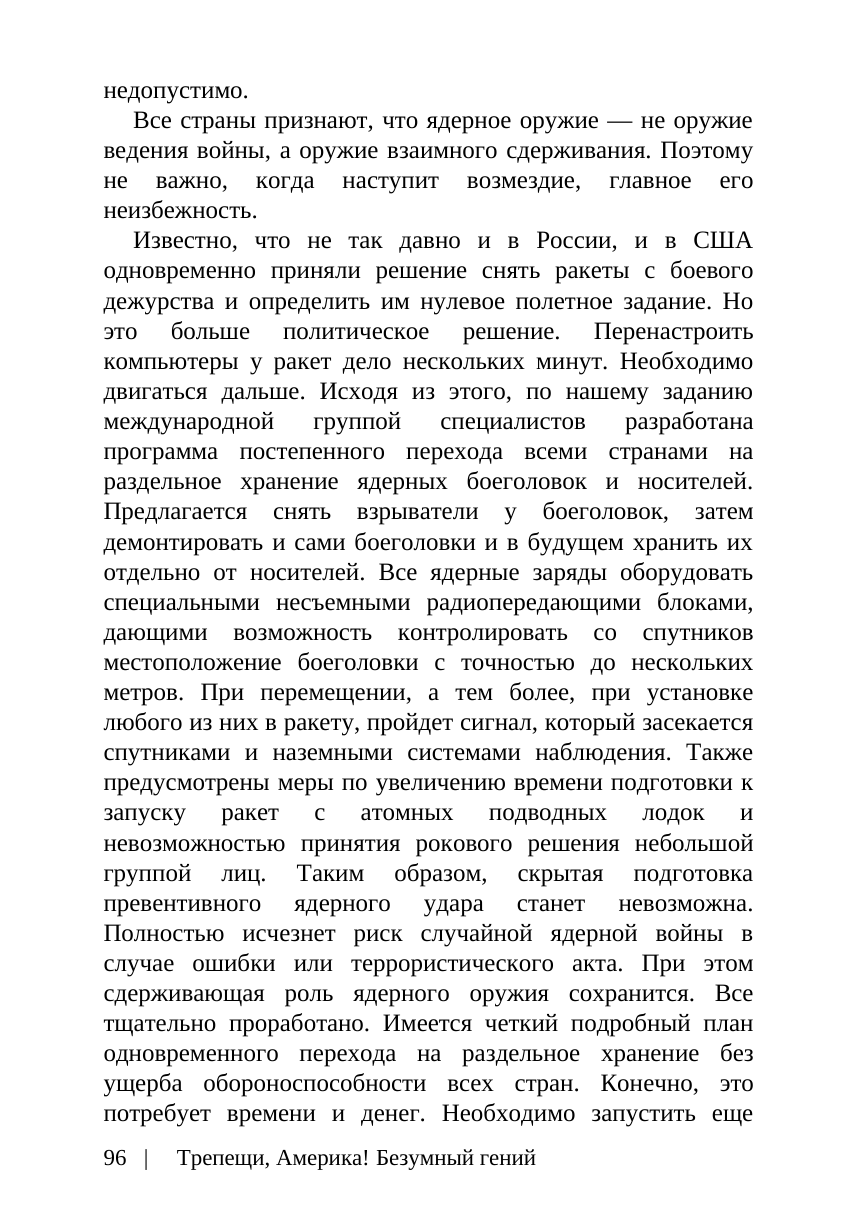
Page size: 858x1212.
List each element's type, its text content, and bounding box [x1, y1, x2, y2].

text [103, 75, 754, 104]
text Все страны признают, что ядерное оружие — не оружие ведения войны, а оружие взаимного сдерживания. Поэтому не важно, когда наступит возмездие, главное его неизбежность. [103, 105, 754, 224]
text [103, 226, 754, 1127]
